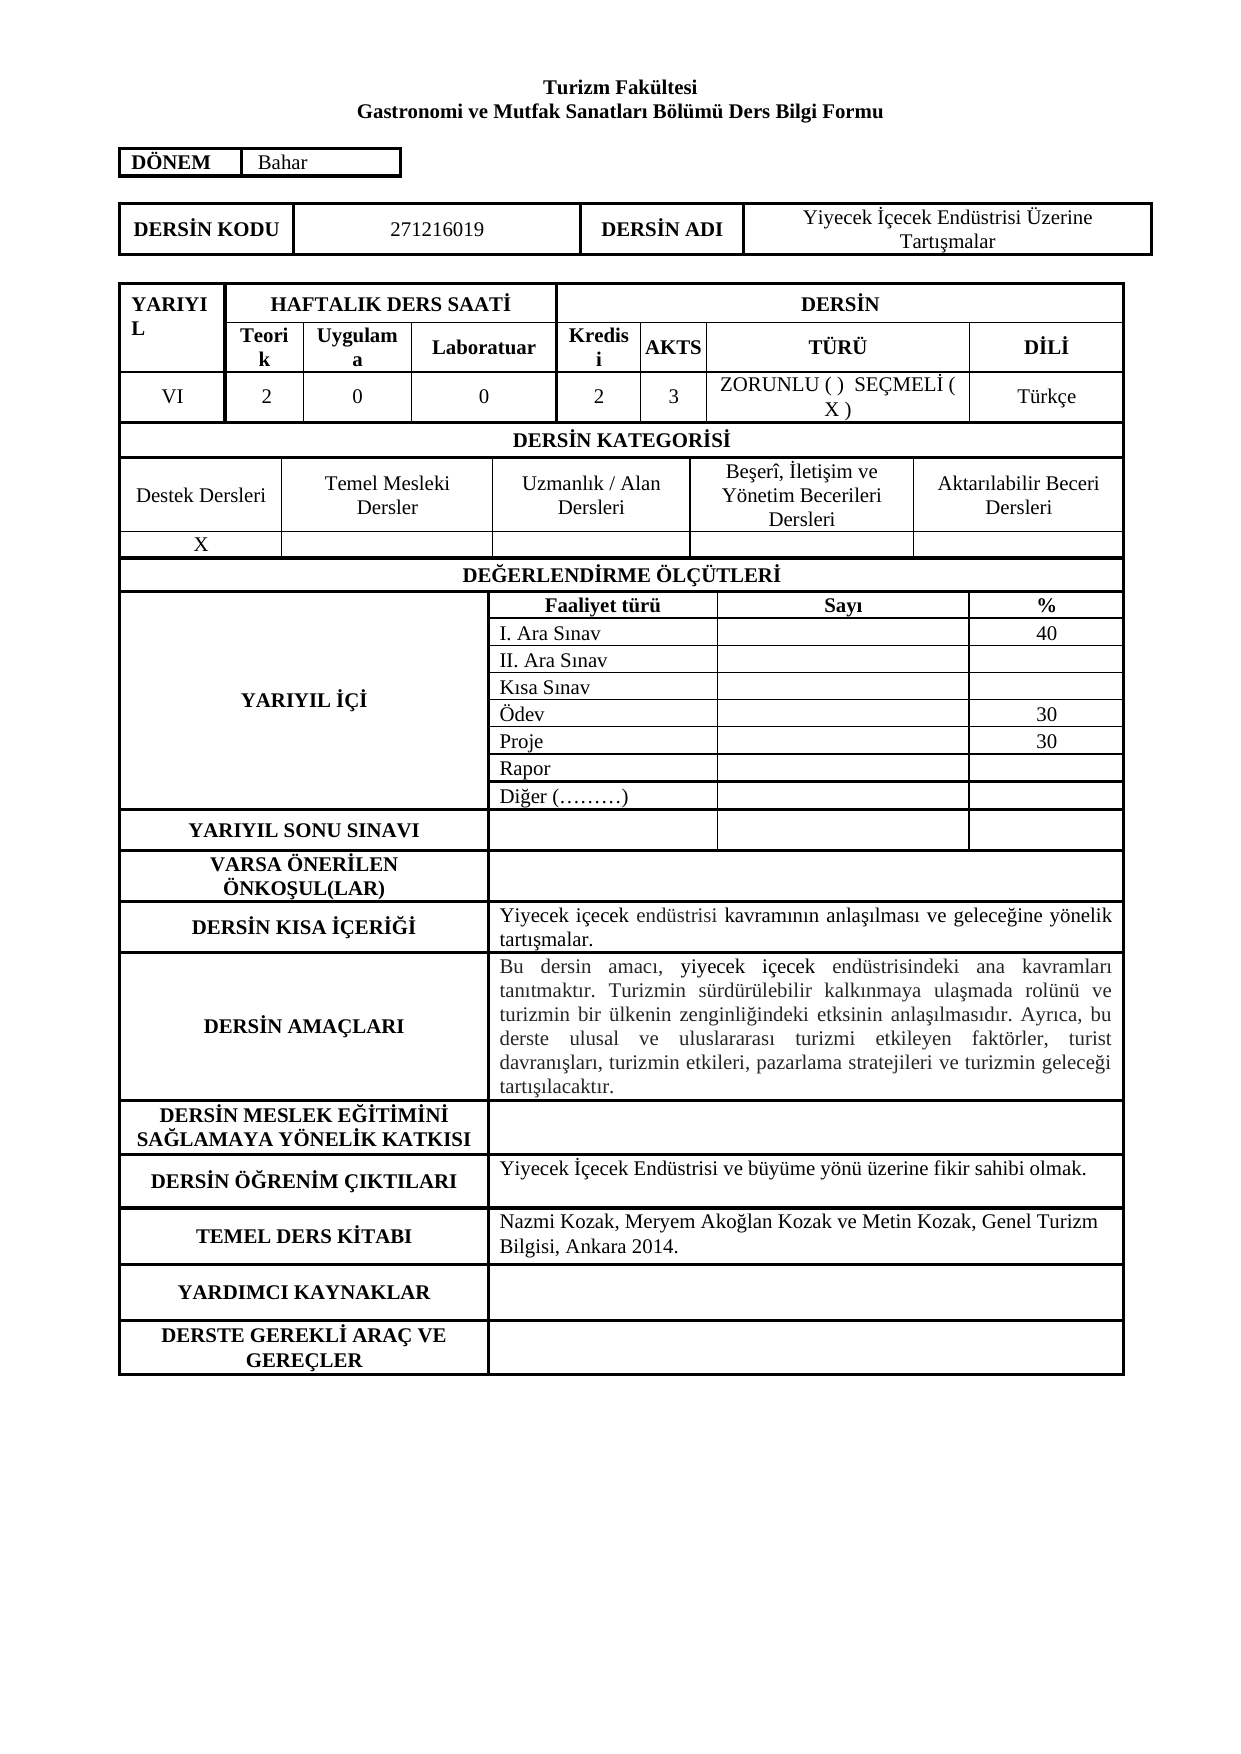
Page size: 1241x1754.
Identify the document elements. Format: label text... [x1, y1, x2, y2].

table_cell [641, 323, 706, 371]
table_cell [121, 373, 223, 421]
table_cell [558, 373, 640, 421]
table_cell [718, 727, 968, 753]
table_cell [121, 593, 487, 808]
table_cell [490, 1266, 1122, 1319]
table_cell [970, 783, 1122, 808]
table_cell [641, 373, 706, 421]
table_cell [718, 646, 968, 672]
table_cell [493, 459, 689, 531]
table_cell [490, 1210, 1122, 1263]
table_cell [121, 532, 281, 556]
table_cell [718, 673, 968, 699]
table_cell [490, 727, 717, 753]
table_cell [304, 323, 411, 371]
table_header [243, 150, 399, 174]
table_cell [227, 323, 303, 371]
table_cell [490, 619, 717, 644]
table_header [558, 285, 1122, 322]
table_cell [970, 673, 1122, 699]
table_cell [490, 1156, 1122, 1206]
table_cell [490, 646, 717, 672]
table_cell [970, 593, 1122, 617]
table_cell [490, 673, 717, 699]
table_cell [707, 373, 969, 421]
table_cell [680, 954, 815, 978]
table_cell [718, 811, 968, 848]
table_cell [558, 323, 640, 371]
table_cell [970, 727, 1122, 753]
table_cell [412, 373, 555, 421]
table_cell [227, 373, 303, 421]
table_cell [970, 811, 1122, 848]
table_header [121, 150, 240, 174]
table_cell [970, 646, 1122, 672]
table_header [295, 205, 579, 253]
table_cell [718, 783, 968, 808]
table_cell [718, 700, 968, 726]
text Gastronomi ve Mutfak Sanatları Bölümü Ders Bilgi Formu [118, 99, 1122, 123]
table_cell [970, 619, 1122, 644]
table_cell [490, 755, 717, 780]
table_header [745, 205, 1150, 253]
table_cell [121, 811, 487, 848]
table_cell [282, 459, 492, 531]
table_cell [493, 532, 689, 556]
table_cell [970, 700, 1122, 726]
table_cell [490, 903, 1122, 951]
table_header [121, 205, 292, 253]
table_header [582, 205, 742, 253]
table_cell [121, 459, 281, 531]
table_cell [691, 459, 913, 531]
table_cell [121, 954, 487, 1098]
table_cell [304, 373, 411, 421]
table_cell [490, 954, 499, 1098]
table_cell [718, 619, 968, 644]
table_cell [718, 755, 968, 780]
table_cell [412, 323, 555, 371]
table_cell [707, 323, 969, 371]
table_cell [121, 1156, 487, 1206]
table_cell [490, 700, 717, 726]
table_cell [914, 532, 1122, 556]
text Turizm Fakültesi [118, 75, 1122, 99]
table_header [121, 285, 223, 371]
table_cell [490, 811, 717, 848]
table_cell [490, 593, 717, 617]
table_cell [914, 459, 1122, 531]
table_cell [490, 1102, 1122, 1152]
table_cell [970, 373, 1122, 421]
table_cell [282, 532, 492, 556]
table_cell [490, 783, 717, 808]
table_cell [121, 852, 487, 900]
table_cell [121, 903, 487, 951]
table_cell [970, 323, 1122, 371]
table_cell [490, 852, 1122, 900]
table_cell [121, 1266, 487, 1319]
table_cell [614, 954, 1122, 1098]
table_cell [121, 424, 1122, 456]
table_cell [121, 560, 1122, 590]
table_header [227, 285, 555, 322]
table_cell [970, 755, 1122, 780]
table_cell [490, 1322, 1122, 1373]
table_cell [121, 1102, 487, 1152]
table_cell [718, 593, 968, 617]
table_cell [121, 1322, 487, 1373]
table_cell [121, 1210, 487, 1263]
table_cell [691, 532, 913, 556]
